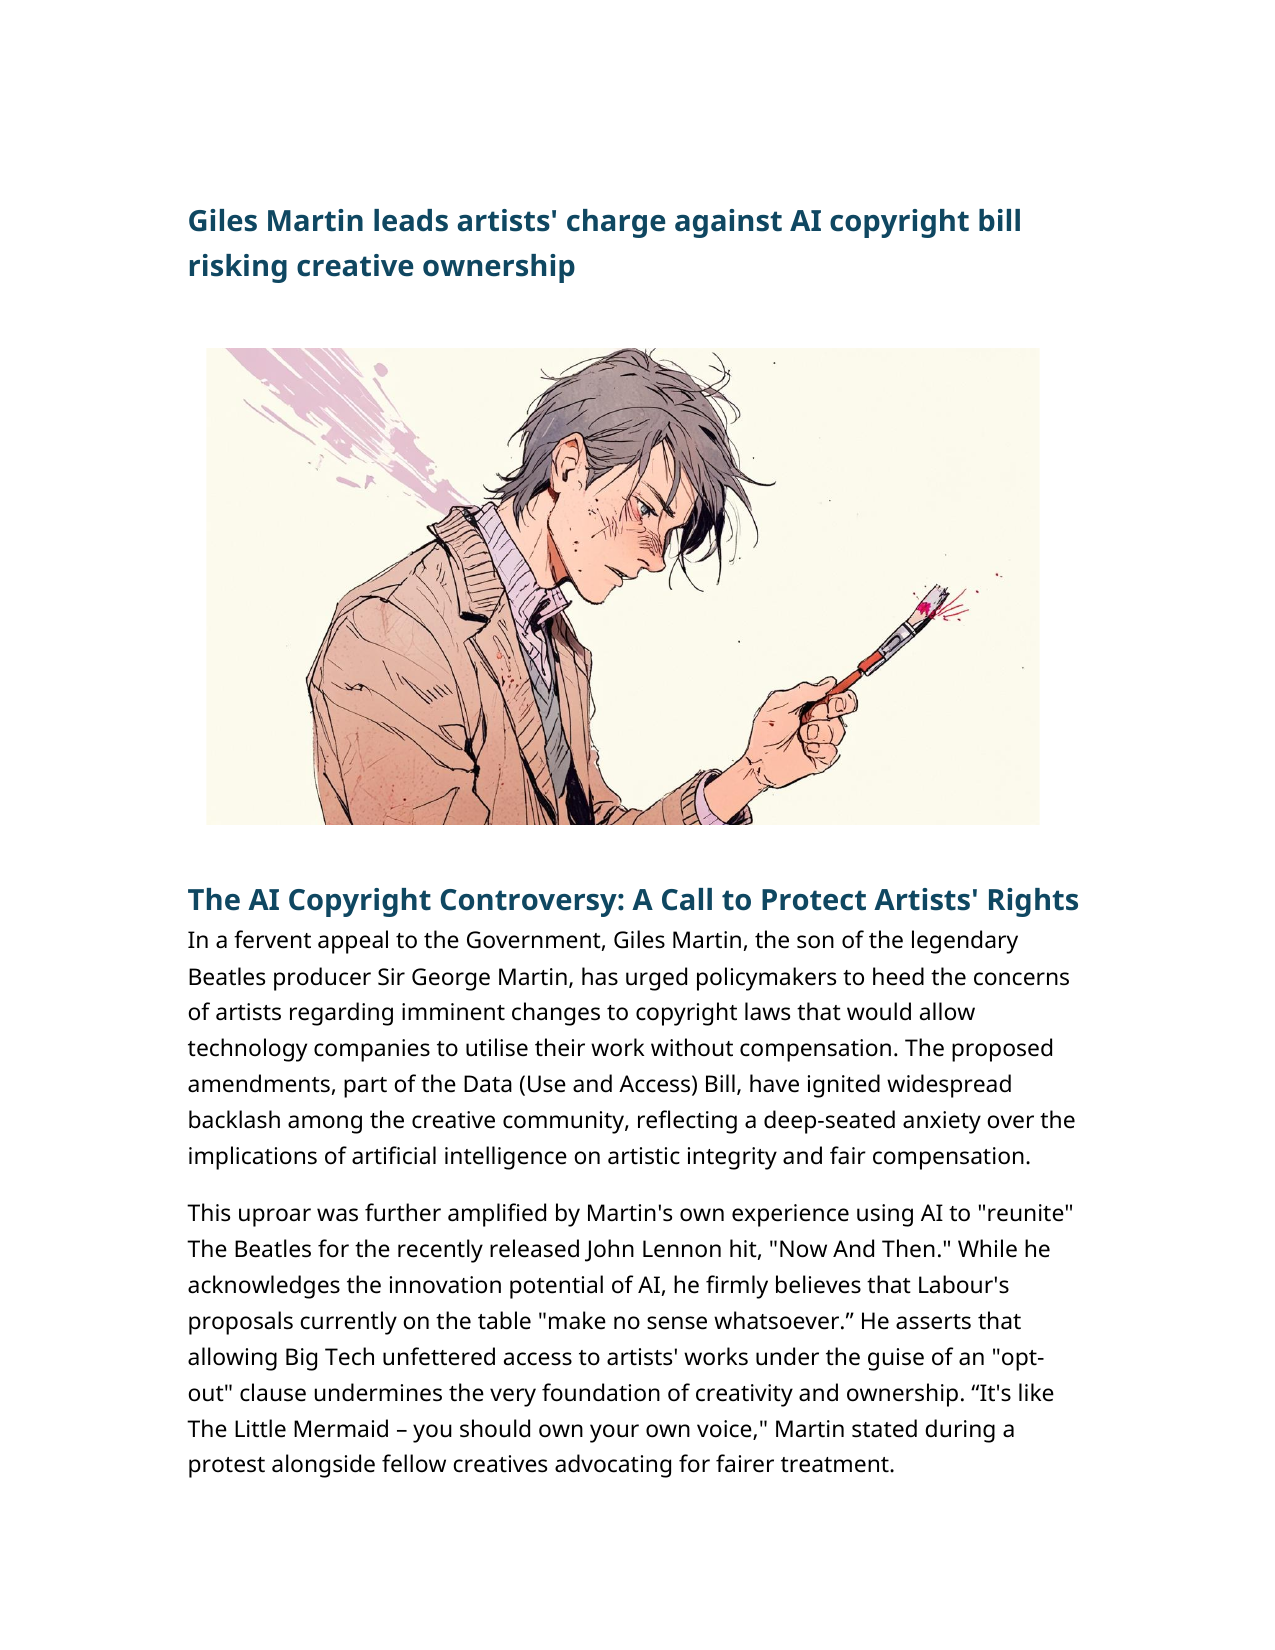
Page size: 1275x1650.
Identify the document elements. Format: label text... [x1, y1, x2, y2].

picture [206, 348, 1040, 825]
subtitle The AI Copyright Controversy: A Call to Protect Artists' Rights [187, 879, 1087, 918]
subtitle Giles Martin leads artists' charge against AI copyright bill risking creative ownership [187, 200, 1087, 285]
text This uproar was further amplified by Martin's own experience using AI to "reunite" The Beatles for the recently released John Lennon hit, "Now And Then." While he acknowledges the innovation potential of AI, he firmly believes that Labour's proposals currently on the table "make no sense whatsoever.” He asserts that allowing Big Tech unfettered access to artists' works under the guise of an "opt-out" clause undermines the very foundation of creativity and ownership. “It's like The Little Mermaid – you should own your own voice," Martin stated during a protest alongside fellow creatives advocating for fairer treatment. [187, 1197, 1087, 1480]
text In a fervent appeal to the Government, Giles Martin, the son of the legendary Beatles producer Sir George Martin, has urged policymakers to heed the concerns of artists regarding imminent changes to copyright laws that would allow technology companies to utilise their work without compensation. The proposed amendments, part of the Data (Use and Access) Bill, have ignited widespread backlash among the creative community, reflecting a deep-seated anxiety over the implications of artificial intelligence on artistic integrity and fair compensation. [187, 924, 1087, 1171]
